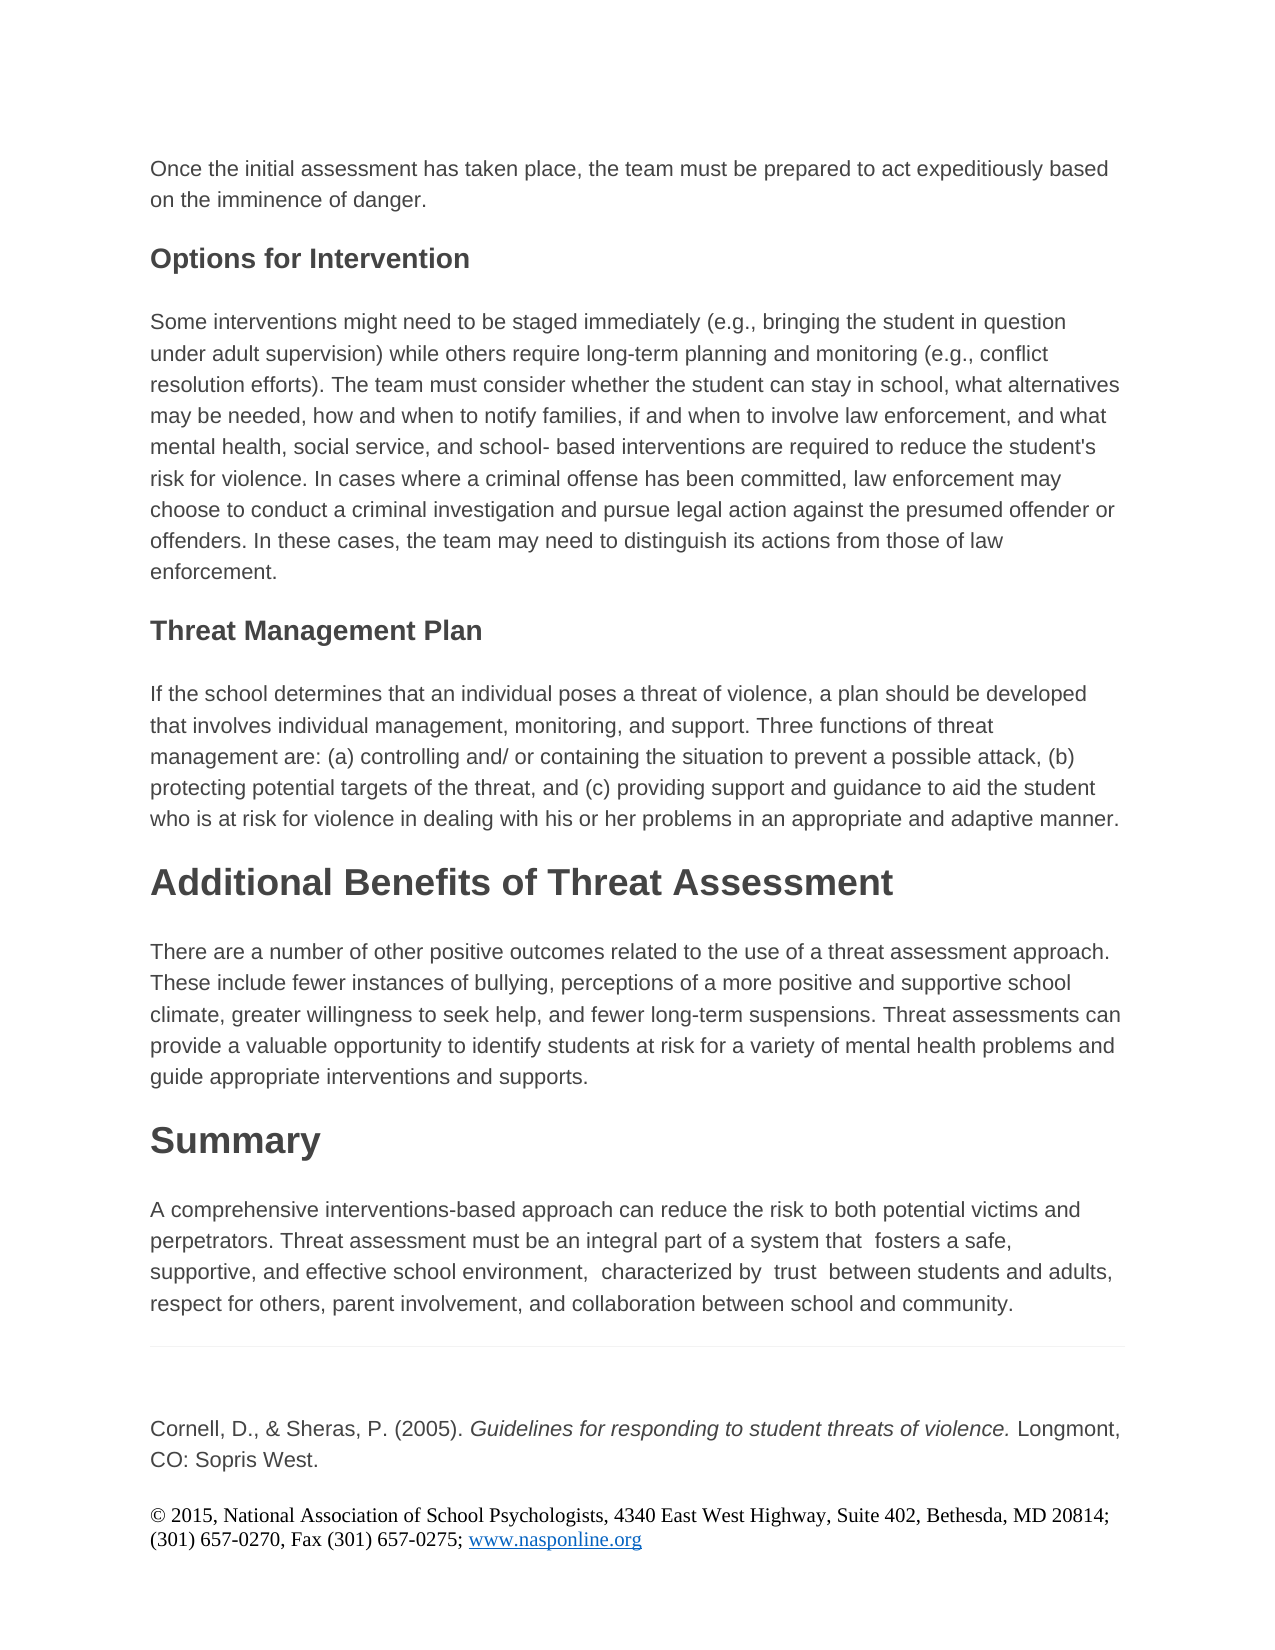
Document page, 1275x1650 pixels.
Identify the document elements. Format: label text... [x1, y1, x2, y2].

text Cornell, D., & Sheras, P. (2005). Guidelines for responding to student threats of violence. Longmont, CO: Sopris West. [150, 1409, 1125, 1472]
text Summary [150, 1118, 1125, 1161]
text Options for Intervention [150, 242, 1125, 274]
text Once the initial assessment has taken place, the team must be prepared to act expeditiously based on the imminence of danger. [150, 150, 1125, 212]
text Some interventions might need to be staged immediately (e.g., bringing the student in question under adult supervision) while others require long-term planning and monitoring (e.g., conflict resolution efforts). The team must consider whether the student can stay in school, what alternatives may be needed, how and when to notify families, if and when to involve law enforcement, and what mental health, social service, and school- based interventions are required to reduce the student's risk for violence. In cases where a criminal offense has been committed, law enforcement may choose to conduct a criminal investigation and pursue legal action against the presumed offender or offenders. In these cases, the team may need to distinguish its actions from those of law enforcement. [150, 303, 1125, 584]
text Threat Management Plan [150, 614, 1125, 646]
text Additional Benefits of Threat Assessment [150, 861, 1125, 904]
text A comprehensive interventions-based approach can reduce the risk to both potential victims and perpetrators. Threat assessment must be an integral part of a system that fosters a safe, supportive, and effective school environment, characterized by trust between students and adults, respect for others, parent involvement, and collaboration between school and community. [150, 1191, 1125, 1316]
text There are a number of other positive outcomes related to the use of a threat assessment approach. These include fewer instances of bullying, perceptions of a more positive and supportive school climate, greater willingness to seek help, and fewer long-term suspensions. Threat assessments can provide a valuable opportunity to identify students at risk for a variety of mental health problems and guide appropriate interventions and supports. [150, 933, 1125, 1089]
text If the school determines that an individual poses a threat of violence, a plan should be developed that involves individual management, monitoring, and support. Three functions of threat management are: (a) controlling and/ or containing the situation to prevent a possible attack, (b) protecting potential targets of the threat, and (c) providing support and guidance to aid the student who is at risk for violence in dealing with his or her problems in an appropriate and adaptive manner. [150, 675, 1125, 831]
